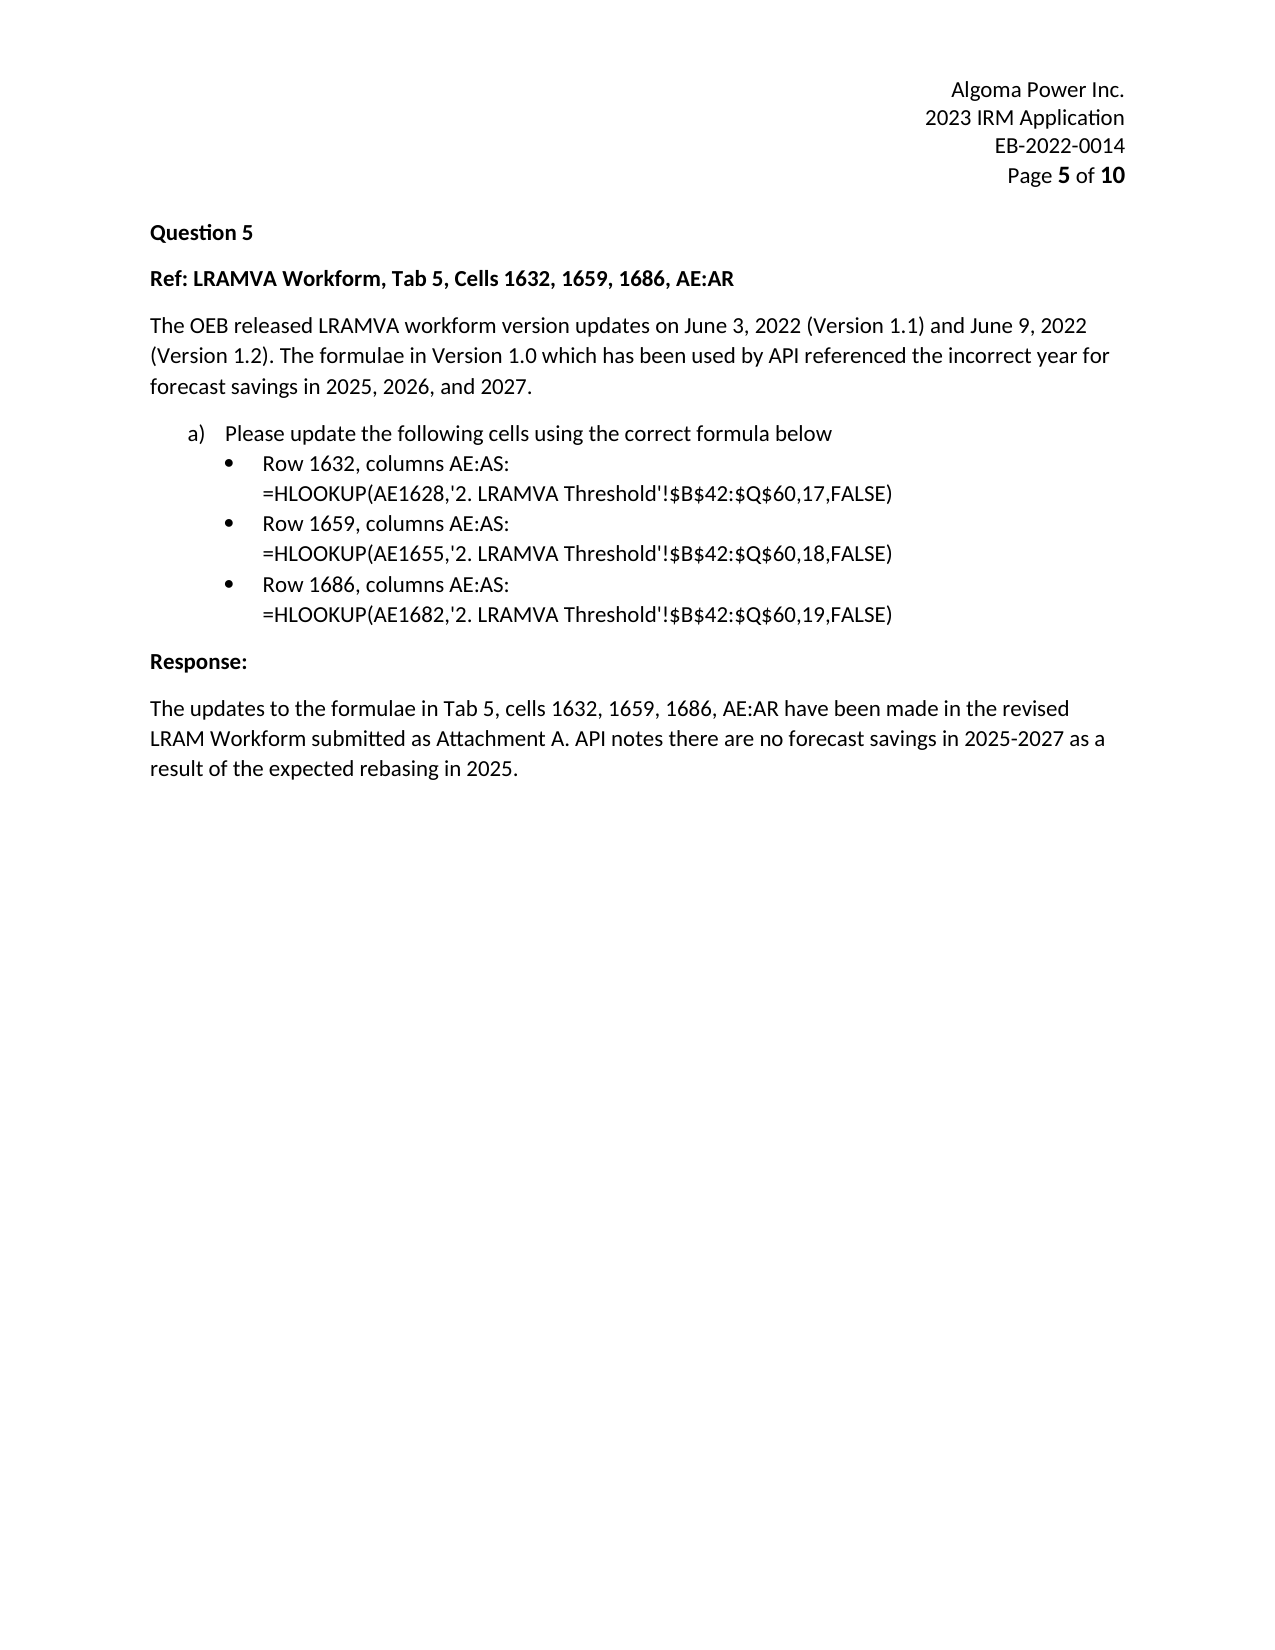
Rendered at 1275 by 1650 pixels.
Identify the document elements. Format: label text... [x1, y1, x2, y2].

text Response: [150, 647, 1125, 675]
text Ref: LRAMVA Workform, Tab 5, Cells 1632, 1659, 1686, AE:AR [150, 264, 1125, 292]
text Question 5 [150, 218, 1125, 246]
list Row 1686, columns AE:AS: [225, 570, 1125, 598]
text The updates to the formulae in Tab 5, cells 1632, 1659, 1686, AE:AR have been made in the revised LRAM Workform submitted as Attachment A. API notes there are no forecast savings in 2025-2027 as a result of the expected rebasing in 2025. [150, 694, 1125, 782]
list Row 1659, columns AE:AS: [225, 509, 1125, 537]
list =HLOOKUP(AE1655,'2. LRAMVA Threshold'!$B$42:$Q$60,18,FALSE) [262, 539, 1125, 567]
list =HLOOKUP(AE1628,'2. LRAMVA Threshold'!$B$42:$Q$60,17,FALSE) [262, 479, 1125, 507]
list =HLOOKUP(AE1682,'2. LRAMVA Threshold'!$B$42:$Q$60,19,FALSE) [262, 600, 1125, 628]
text The OEB released LRAMVA workform version updates on June 3, 2022 (Version 1.1) and June 9, 2022 (Version 1.2). The formulae in Version 1.0 which has been used by API referenced the incorrect year for forecast savings in 2025, 2026, and 2027. [150, 311, 1125, 400]
list Please update the following cells using the correct formula below [187, 419, 1125, 447]
list Row 1632, columns AE:AS: [225, 449, 1125, 477]
